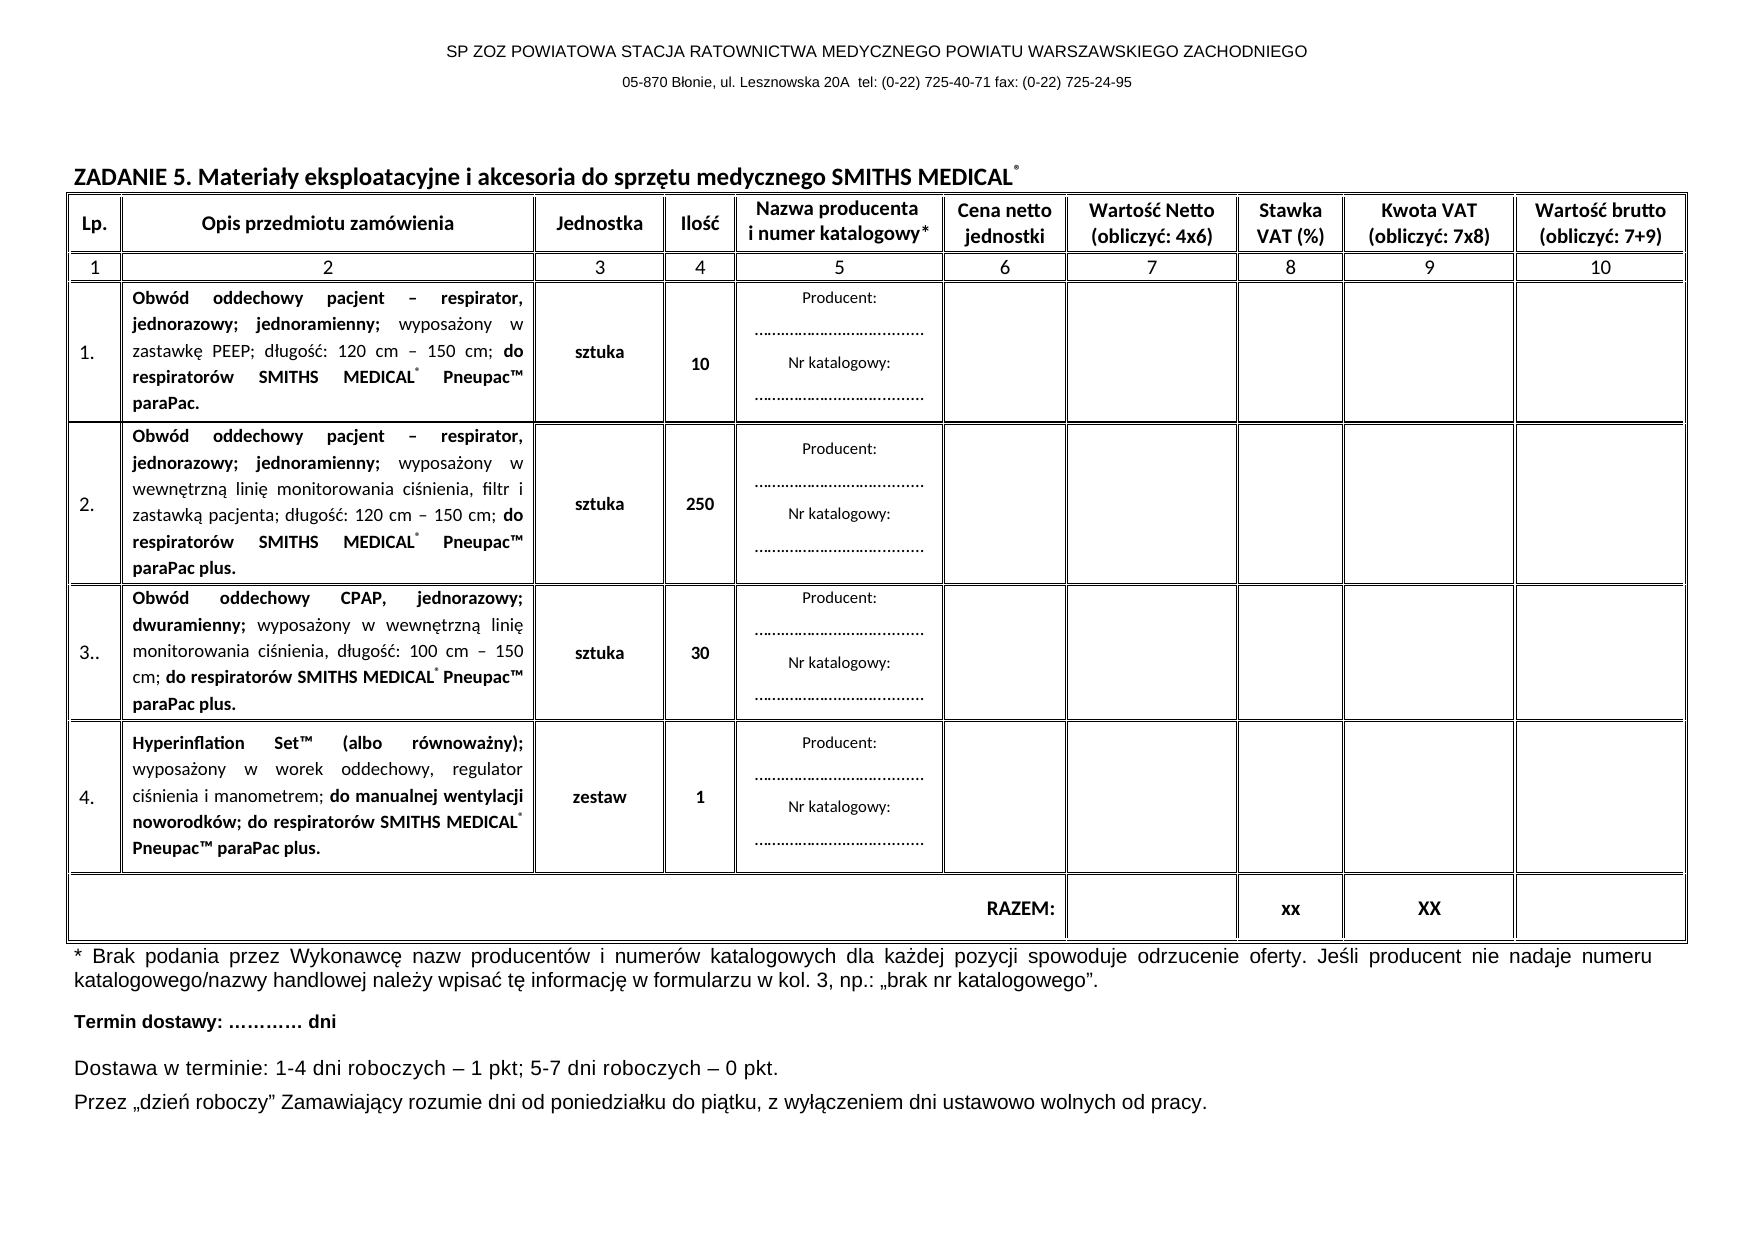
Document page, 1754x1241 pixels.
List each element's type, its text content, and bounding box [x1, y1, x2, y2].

table_cell [1515, 872, 1686, 940]
table_header Wartość brutto (obliczyć: 7+9) [1515, 195, 1685, 251]
table_cell [1517, 280, 1685, 421]
table_cell [1068, 425, 1236, 583]
table_cell Producent: …….…………..……........... Nr katalogowy: …….…………..……........... [737, 283, 942, 421]
table_cell Producent: …….…………..……........... Nr katalogowy: …….…………..……........... [737, 722, 942, 872]
table_cell 5 [737, 254, 942, 280]
table_cell 8 [1239, 254, 1342, 280]
table_cell [1345, 283, 1513, 421]
table_cell [1517, 421, 1685, 583]
table_cell Obwód oddechowy pacjent – respirator, jednorazowy; jednoramienny; wyposażony w zastawkę PEEP; długość: 120 cm – 150 cm; do respiratorów SMITHS MEDICAL® Pneupac™ paraPac. [123, 283, 533, 421]
table_cell [1068, 283, 1236, 421]
table_header Opis przedmiotu zamówienia [121, 193, 535, 251]
table_cell 30 [666, 586, 734, 719]
table_cell 250 [666, 425, 734, 583]
table_cell 2. [69, 423, 120, 583]
table_cell [1239, 586, 1342, 719]
table_cell Hyperinflation Set™ (albo równoważny); wyposażony w worek oddechowy, regulator ciśnienia i manometrem; do manualnej wentylacji noworodków; do respiratorów SMITHS MEDICAL® Pneupac™ paraPac plus. [123, 722, 533, 872]
table_cell [945, 586, 1065, 719]
text * Brak podania przez Wykonawcę nazw producentów i numerów katalogowych dla każdej pozycji spowoduje odrzucenie oferty. Jeśli producent nie nadaje numeru katalogowego/nazwy handlowej należy wpisać tę informację w formularzu w kol. 3, np.: „brak nr katalogowego”. [74, 944, 1654, 991]
table_cell 7 [1068, 254, 1236, 280]
table_cell sztuka [536, 586, 663, 719]
table_cell [1515, 583, 1686, 719]
table_cell [1345, 722, 1513, 872]
table_cell [1068, 586, 1236, 719]
table_cell [1239, 722, 1342, 872]
table_cell 1. [69, 280, 120, 421]
table_header Jednostka [535, 193, 665, 251]
table_cell sztuka [536, 425, 663, 583]
text Termin dostawy: ………… dni [74, 1011, 1621, 1032]
text Dostawa w terminie: 1-4 dni roboczych – 1 pkt; 5-7 dni roboczych – 0 pkt. [74, 1056, 1621, 1080]
table_cell [1239, 283, 1342, 421]
table_cell Obwód oddechowy pacjent – respirator, jednorazowy; jednoramienny; wyposażony w wewnętrzną linię monitorowania ciśnienia, filtr i zastawką pacjenta; długość: 120 cm – 150 cm; do respiratorów SMITHS MEDICAL® Pneupac™ paraPac plus. [123, 423, 533, 583]
table_cell [1345, 425, 1513, 583]
table_header Nazwa producenta i numer katalogowy* [735, 195, 943, 251]
table_cell 2 [123, 254, 533, 280]
table_header Cena netto jednostki [944, 195, 1066, 251]
table_cell 6 [945, 254, 1065, 280]
table_cell Producent: …….…………..……........... Nr katalogowy: …….…………..……........... [737, 425, 942, 583]
table_header Stawka VAT (%) [1238, 193, 1344, 251]
table_cell 10 [666, 283, 734, 421]
table_header Lp. [69, 195, 121, 251]
text ZADANIE 5. Materiały eksploatacyjne i akcesoria do sprzętu medycznego SMITHS MEDICAL® [74, 162, 1621, 192]
table_cell sztuka [536, 283, 663, 421]
table_cell 1 [68, 251, 121, 280]
table_cell zestaw [536, 722, 663, 872]
table_cell 1 [666, 722, 734, 872]
table_cell [1345, 586, 1513, 719]
table_cell XX [1344, 872, 1515, 940]
table_cell [1068, 722, 1236, 872]
table_cell RAZEM: [68, 872, 1066, 940]
table_cell 4. [69, 719, 120, 872]
table_cell [945, 425, 1065, 583]
table_cell 3 [536, 254, 663, 280]
text Przez „dzień roboczy” Zamawiający rozumie dni od poniedziałku do piątku, z wyłączeniem dni ustawowo wolnych od pracy. [74, 1090, 1621, 1114]
table_cell Obwód oddechowy CPAP, jednorazowy; dwuramienny; wyposażony w wewnętrzną linię monitorowania ciśnienia, długość: 100 cm – 150 cm; do respiratorów SMITHS MEDICAL® Pneupac™ paraPac plus. [123, 586, 533, 719]
table_cell [945, 722, 1065, 872]
table_header Kwota VAT (obliczyć: 7x8) [1344, 193, 1515, 251]
table_cell 3.. [68, 583, 121, 719]
table_cell 9 [1345, 254, 1513, 280]
table_header Wartość Netto (obliczyć: 4x6) [1066, 195, 1237, 251]
table_cell xx [1238, 872, 1344, 940]
table_cell 4 [666, 254, 734, 280]
table_header Ilość [665, 195, 735, 251]
table_cell [1239, 425, 1342, 583]
table_cell [945, 283, 1065, 421]
table_cell Producent: …….…………..……........... Nr katalogowy: …….…………..……........... [737, 586, 942, 719]
table_cell [1517, 719, 1685, 872]
table_cell [1066, 875, 1237, 940]
table_cell 10 [1515, 251, 1686, 280]
